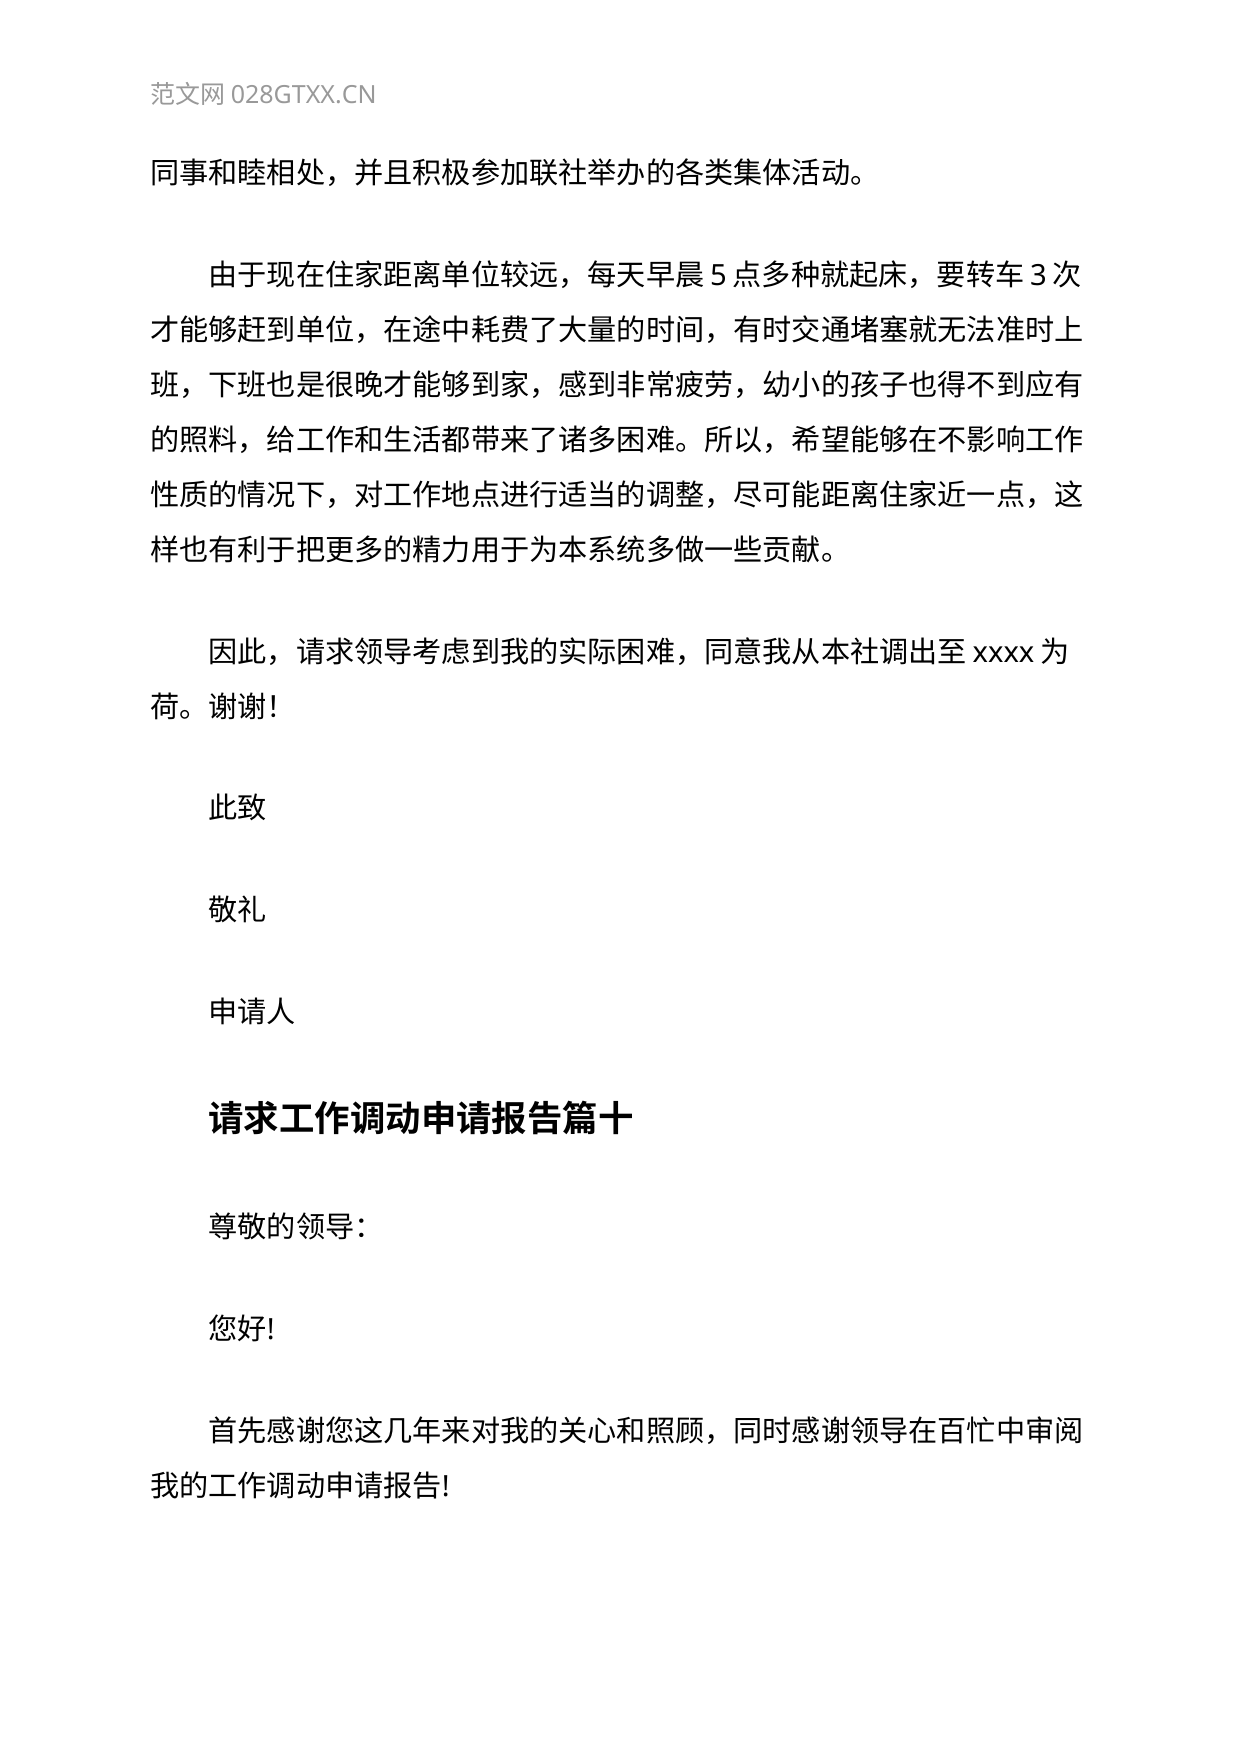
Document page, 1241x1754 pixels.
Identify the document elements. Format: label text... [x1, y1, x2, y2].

text 敬礼 [150, 887, 1090, 929]
text 您好! [150, 1305, 1090, 1348]
text 尊敬的领导： [150, 1204, 1090, 1246]
text 请求工作调动申请报告篇十 [150, 1090, 1090, 1141]
text 申请人 [150, 988, 1090, 1031]
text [150, 150, 1090, 192]
text 首先感谢您这几年来对我的关心和照顾，同时感谢领导在百忙中审阅我的工作调动申请报告! [150, 1407, 1090, 1505]
text 由于现在住家距离单位较远，每天早晨5点多种就起床，要转车3次才能够赶到单位，在途中耗费了大量的时间，有时交通堵塞就无法准时上班，下班也是很晚才能够到家，感到非常疲劳，幼小的孩子也得不到应有的照料，给工作和生活都带来了诸多困难。所以，希望能够在不影响工作性质的情况下，对工作地点进行适当的调整，尽可能距离住家近一点，这样也有利于把更多的精力用于为本系统多做一些贡献。 [150, 252, 1090, 569]
text 此致 [150, 785, 1090, 827]
text 因此，请求领导考虑到我的实际困难，同意我从本社调出至xxxx为荷。谢谢！ [150, 628, 1090, 725]
